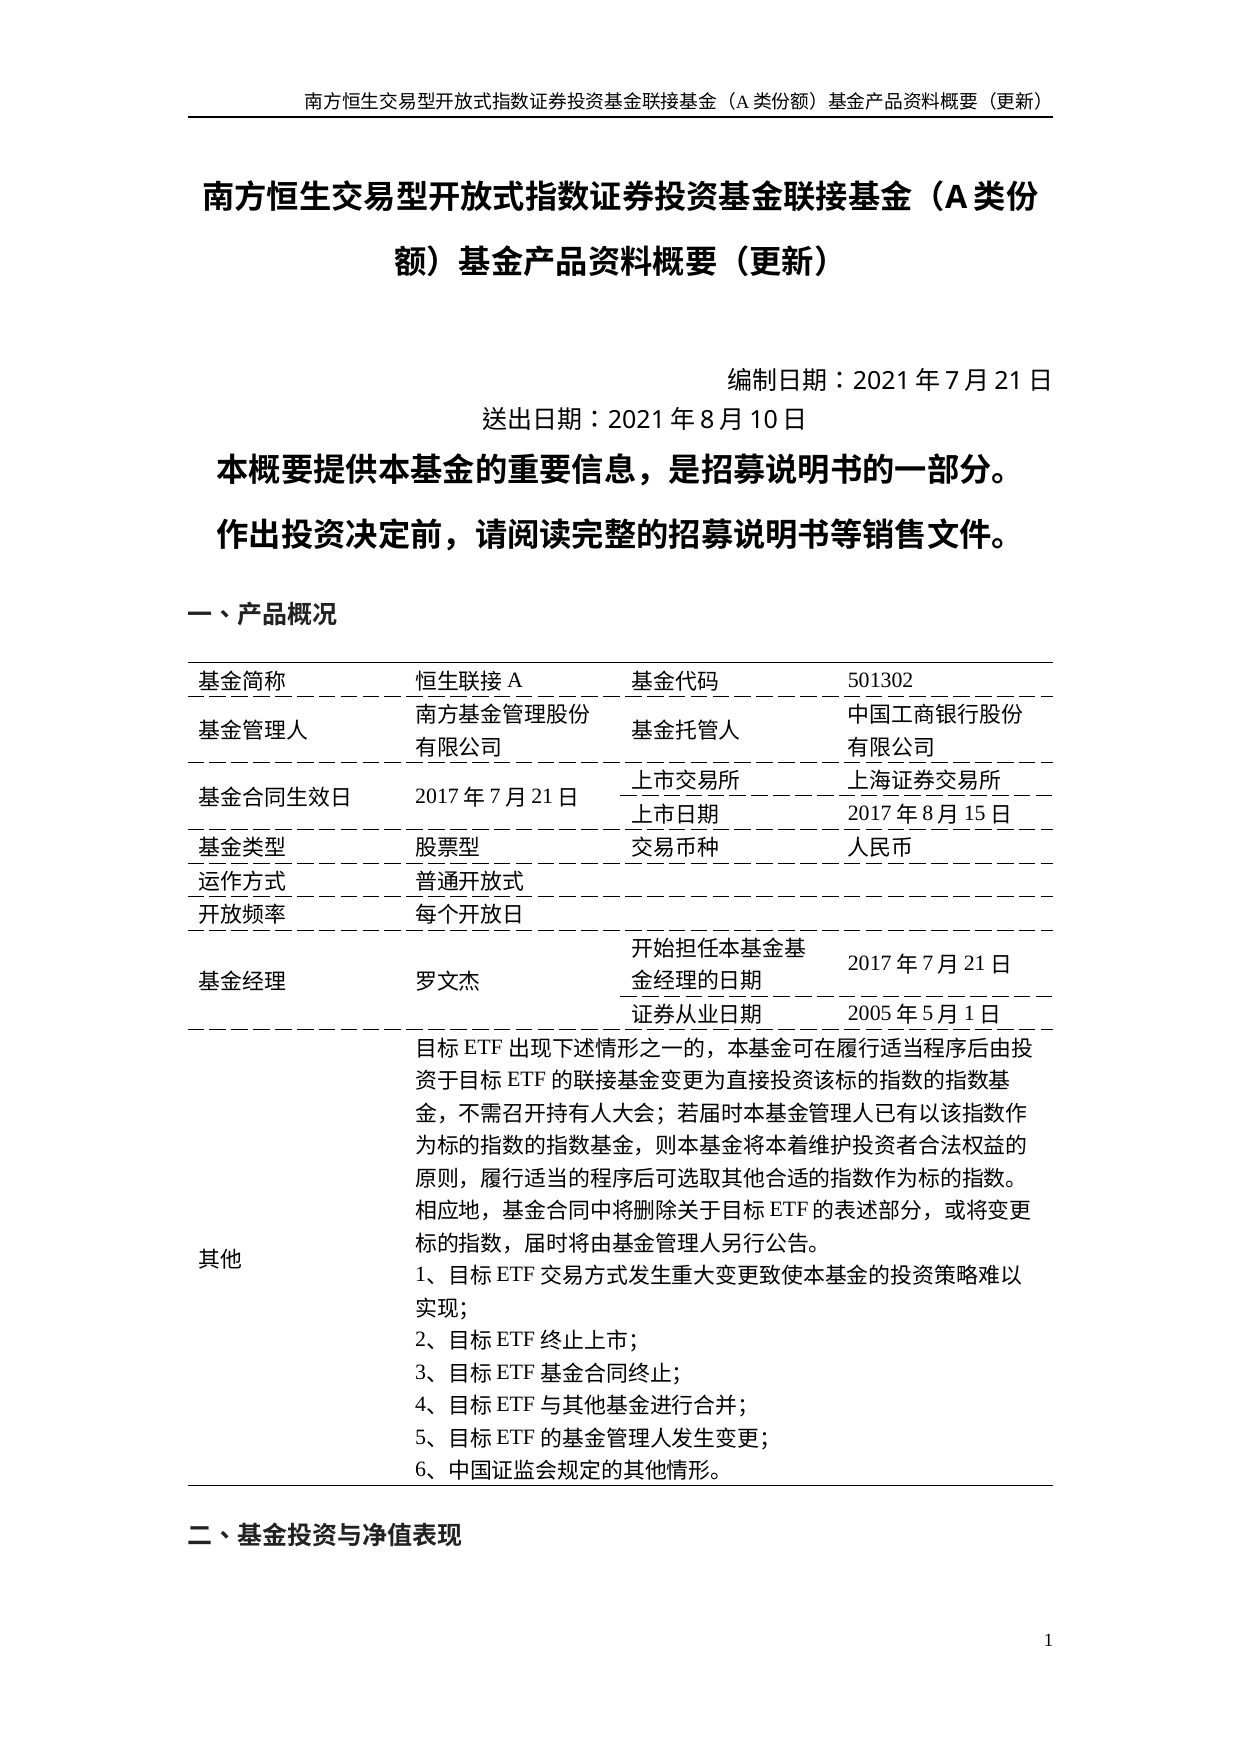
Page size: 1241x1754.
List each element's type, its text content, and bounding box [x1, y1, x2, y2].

table_cell 罗文杰 [404, 930, 620, 1029]
table_cell 普通开放式 [404, 863, 1053, 896]
table_cell 目标 ETF 出现下述情形之一的，本基金可在履行适当程序后由投资于目标ETF 的联接基金变更为直接投资该标的指数的指数基金，不需召开持有人大会；若届时本基金管理人已有以该指数作为标的指数的指数基金，则本基金将本着维护投资者合法权益的原则，履行适当的程序后可选取其他合适的指数作为标的指数。相应地，基金合同中将删除关于目标ETF的表述部分，或将变更标的指数，届时将由基金管理人另行公告。 1、目标ETF 交易方式发生重大变更致使本基金的投资策略难以实现； 2、目标ETF 终止上市； 3、目标ETF 基金合同终止； 4、目标ETF 与其他基金进行合并； 5、目标ETF 的基金管理人发生变更； 6、中国证监会规定的其他情形。 [404, 1029, 1053, 1485]
table_cell 运作方式 [188, 863, 404, 896]
table_cell 上市交易所 [620, 762, 836, 795]
table_header 501302 [836, 663, 1053, 696]
table_cell 股票型 [404, 829, 620, 862]
table_cell 基金类型 [188, 829, 404, 862]
table_cell 基金经理 [188, 930, 404, 1029]
text 编制日期：2021年7月21日 [187, 363, 1053, 396]
table_header 基金简称 [188, 663, 404, 696]
text 二、基金投资与净值表现 [187, 1502, 1053, 1567]
text 作出投资决定前，请阅读完整的招募说明书等销售文件。 [187, 500, 1053, 565]
table_cell 基金合同生效日 [188, 762, 404, 829]
table_cell 人民币 [836, 829, 1053, 862]
text 送出日期：2021年8月10日 [187, 402, 1053, 435]
table_cell 交易币种 [620, 829, 836, 862]
table_cell 开始担任本基金基金经理的日期 [620, 930, 836, 996]
table_cell 上海证券交易所 [836, 762, 1053, 795]
table_cell 上市日期 [620, 795, 836, 829]
text 一、产品概况 [187, 581, 1053, 646]
table_header 基金代码 [620, 663, 836, 696]
text 南方恒生交易型开放式指数证券投资基金联接基金（A类份额）基金产品资料概要（更新） [187, 162, 1053, 292]
table_cell 其他 [188, 1029, 404, 1485]
table_cell 2017年7月21日 [836, 930, 1053, 996]
text 本概要提供本基金的重要信息，是招募说明书的一部分。 [187, 435, 1053, 500]
table_cell 中国工商银行股份有限公司 [836, 696, 1053, 762]
table_cell 南方基金管理股份有限公司 [404, 696, 620, 762]
table_cell 每个开放日 [404, 896, 1053, 929]
table_cell 证券从业日期 [620, 996, 836, 1029]
table_cell 基金管理人 [188, 696, 404, 762]
table_cell 开放频率 [188, 896, 404, 929]
table_header 恒生联接A [404, 663, 620, 696]
table_cell 2005年5月1日 [836, 996, 1053, 1029]
table_cell 2017年8月15日 [836, 795, 1053, 829]
table_cell 2017年7月21日 [404, 762, 620, 829]
table_cell 基金托管人 [620, 696, 836, 762]
